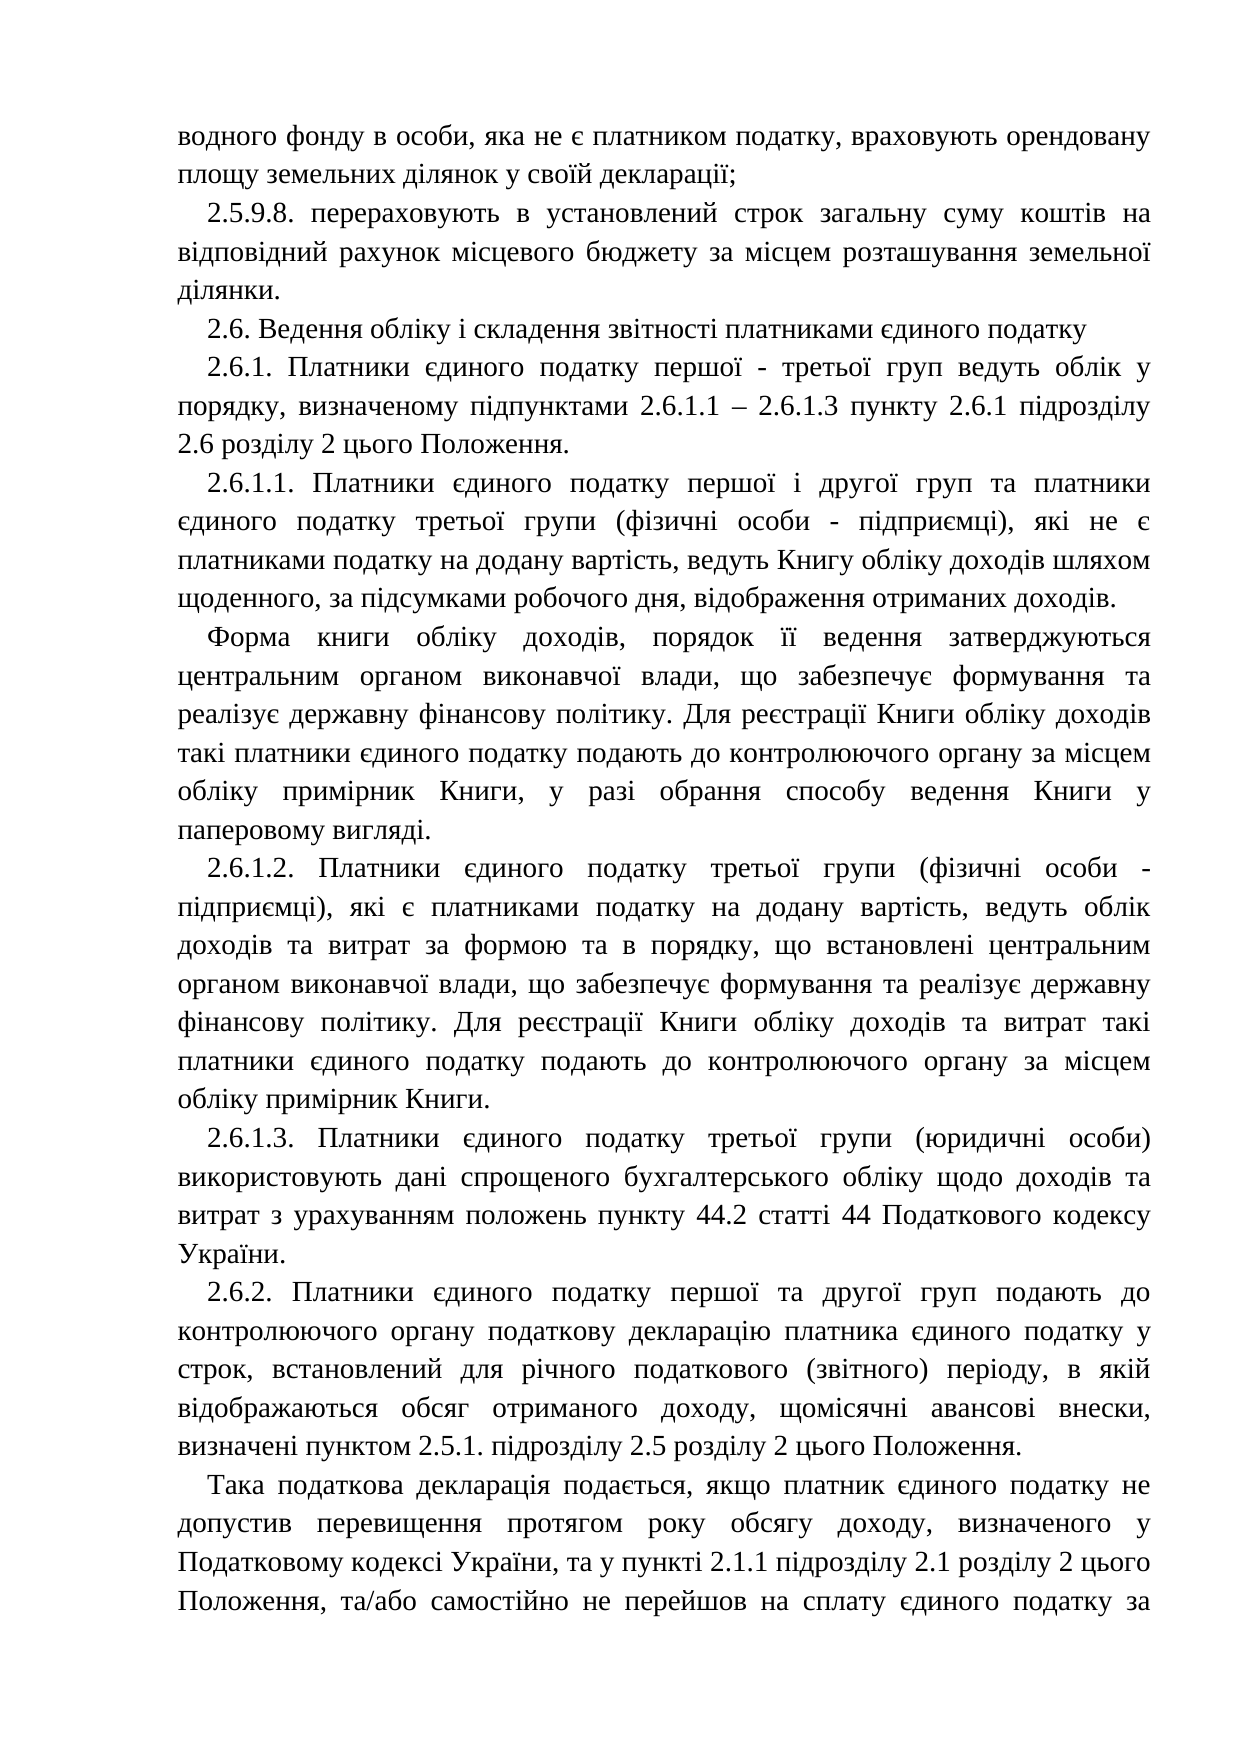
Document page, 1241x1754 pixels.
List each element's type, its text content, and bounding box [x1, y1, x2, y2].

text 2.6.2. Платники єдиного податку першої та другої груп подають до контролюючого органу податкову декларацію платника єдиного податку у строк, встановлений для річного податкового (звітного) періоду, в якій відображаються обсяг отриманого доходу, щомісячні авансові внески, визначені пунктом 2.5.1. підрозділу 2.5 розділу 2 цього Положення. [177, 1274, 1152, 1462]
text 2.6.1.2. Платники єдиного податку третьої групи (фізичні особи - підприємці), які є платниками податку на додану вартість, ведуть облік доходів та витрат за формою та в порядку, що встановлені центральним органом виконавчої влади, що забезпечує формування та реалізує державну фінансову політику. Для реєстрації Книги обліку доходів та витрат такі платники єдиного податку подають до контролюючого органу за місцем обліку примірник Книги. [177, 850, 1152, 1115]
text 2.5.9.8. перераховують в установлений строк загальну суму коштів на відповідний рахунок місцевого бюджету за місцем розташування земельної ділянки. [177, 195, 1152, 306]
text Форма книги обліку доходів, порядок її ведення затверджуються центральним органом виконавчої влади, що забезпечує формування та реалізує державну фінансову політику. Для реєстрації Книги обліку доходів такі платники єдиного податку подають до контролюючого органу за місцем обліку примірник Книги, у разі обрання способу ведення Книги у паперовому вигляді. [177, 619, 1152, 845]
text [177, 1467, 1152, 1616]
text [177, 118, 1152, 190]
text 2.6.1.3. Платники єдиного податку третьої групи (юридичні особи) використовують дані спрощеного бухгалтерського обліку щодо доходів та витрат з урахуванням положень пункту 44.2 статті 44 Податкового кодексу України. [177, 1120, 1152, 1269]
text 2.6. Ведення обліку і складення звітності платниками єдиного податку [177, 311, 1152, 344]
text 2.6.1. Платники єдиного податку першої - третьої груп ведуть облік у порядку, визначеному підпунктами 2.6.1.1 – 2.6.1.3 пункту 2.6.1 підрозділу 2.6 розділу 2 цього Положення. [177, 349, 1152, 460]
text 2.6.1.1. Платники єдиного податку першої і другої груп та платники єдиного податку третьої групи (фізичні особи - підприємці), які не є платниками податку на додану вартість, ведуть Книгу обліку доходів шляхом щоденного, за підсумками робочого дня, відображення отриманих доходів. [177, 465, 1152, 614]
